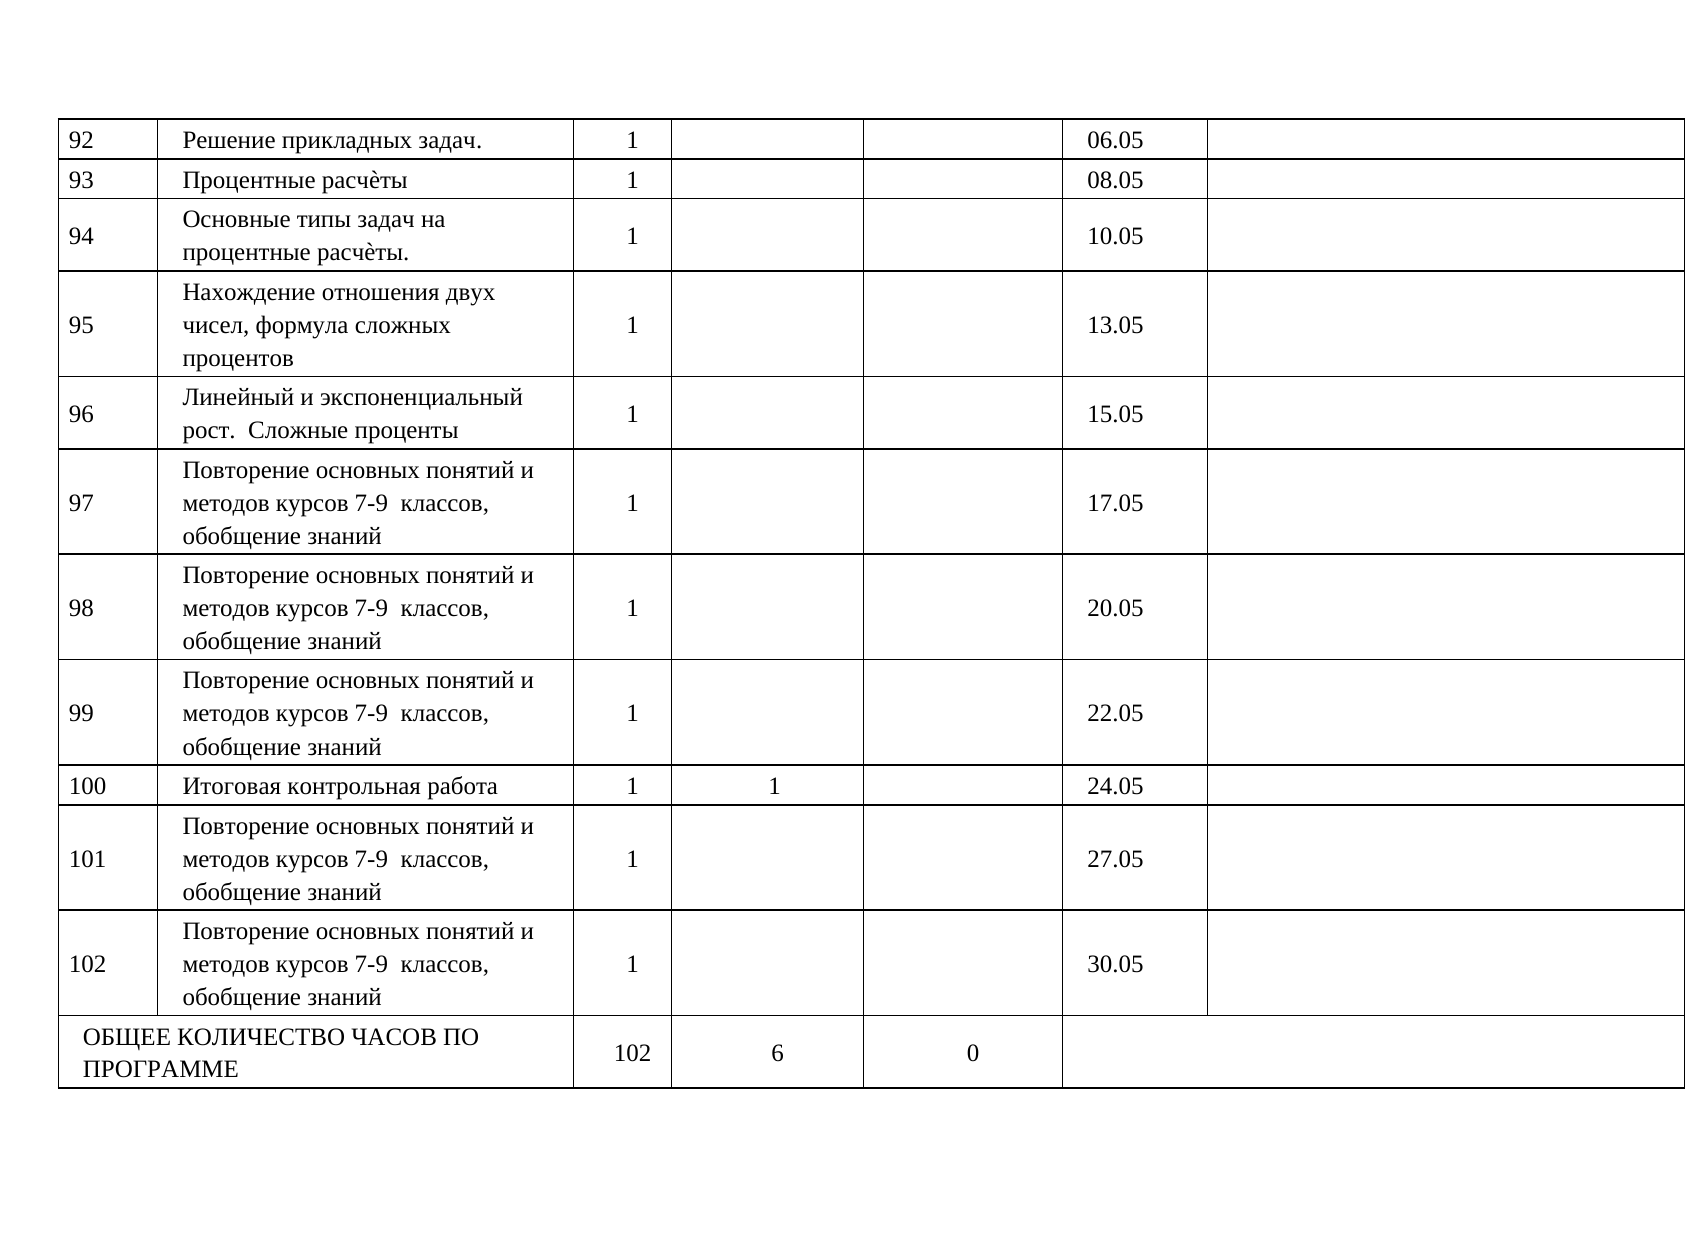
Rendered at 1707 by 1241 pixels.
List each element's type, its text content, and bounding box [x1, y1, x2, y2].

table_cell 93 [59, 160, 157, 198]
table_cell 06.05 [1063, 120, 1207, 158]
table_cell 20.05 [1063, 555, 1207, 659]
table_cell 0 [864, 1016, 1062, 1087]
table_cell [864, 377, 1062, 448]
table_cell ОБЩЕЕ КОЛИЧЕСТВО ЧАСОВ ПО ПРОГРАММЕ [59, 1016, 573, 1087]
table_cell 1 [574, 272, 671, 376]
table_cell 22.05 [1063, 660, 1207, 764]
table_cell [1208, 911, 1684, 1015]
table_cell Повторение основных понятий и методов курсов 7-9 классов, обобщение знаний [158, 911, 573, 1015]
table_cell 27.05 [1063, 806, 1207, 909]
table_cell [1208, 806, 1684, 909]
table_cell [1063, 1016, 1684, 1087]
table_cell 1 [574, 199, 671, 270]
table_cell [672, 120, 863, 158]
table_cell [864, 272, 1062, 376]
table_cell 24.05 [1063, 766, 1207, 804]
table_cell [672, 160, 863, 198]
table_cell [864, 555, 1062, 659]
table_cell 1 [574, 377, 671, 448]
table_cell [864, 199, 1062, 270]
table_cell 1 [574, 766, 671, 804]
table_cell [672, 911, 863, 1015]
table_cell [864, 660, 1062, 764]
table_cell Решение прикладных задач. [158, 120, 573, 158]
table_cell Основные типы задач на процентные расчѐты. [158, 199, 573, 270]
table_cell [1208, 555, 1684, 659]
table_cell 10.05 [1063, 199, 1207, 270]
table_cell 1 [574, 160, 671, 198]
table_cell 95 [59, 272, 157, 376]
table_cell 08.05 [1063, 160, 1207, 198]
table_cell 100 [59, 766, 157, 804]
table_cell 6 [672, 1016, 863, 1087]
table_cell Повторение основных понятий и методов курсов 7-9 классов, обобщение знаний [158, 660, 573, 764]
table_cell [1208, 377, 1684, 448]
table_cell [864, 160, 1062, 198]
table_cell [672, 450, 863, 553]
table_cell 98 [59, 555, 157, 659]
table_cell [1208, 120, 1684, 158]
table_cell [1208, 199, 1684, 270]
table_cell 17.05 [1063, 450, 1207, 553]
table_cell [672, 199, 863, 270]
table_cell Нахождение отношения двух чисел, формула сложных процентов [158, 272, 573, 376]
table_cell [1208, 272, 1684, 376]
table_cell [672, 272, 863, 376]
table_cell [1208, 160, 1684, 198]
table_cell Повторение основных понятий и методов курсов 7-9 классов, обобщение знаний [158, 555, 573, 659]
table_cell [1208, 766, 1684, 804]
table_cell [672, 555, 863, 659]
table_cell [864, 120, 1062, 158]
table_cell 1 [672, 766, 863, 804]
table_cell 94 [59, 199, 157, 270]
table_cell [864, 911, 1062, 1015]
table_cell 30.05 [1063, 911, 1207, 1015]
table_cell [864, 450, 1062, 553]
table_cell 1 [574, 806, 671, 909]
table_cell 1 [574, 120, 671, 158]
table_cell 15.05 [1063, 377, 1207, 448]
table_cell 102 [59, 911, 157, 1015]
table_cell [1208, 660, 1684, 764]
table_cell [1208, 450, 1684, 553]
table_cell [672, 806, 863, 909]
table_cell 92 [59, 120, 157, 158]
table_cell Линейный и экспоненциальный рост. Сложные проценты [158, 377, 573, 448]
table_cell 99 [59, 660, 157, 764]
table_cell Процентные расчѐты [158, 160, 573, 198]
table_cell Итоговая контрольная работа [158, 766, 573, 804]
table_cell 102 [574, 1016, 671, 1087]
table_cell 1 [574, 555, 671, 659]
table_cell 1 [574, 450, 671, 553]
table_cell 13.05 [1063, 272, 1207, 376]
table_cell 1 [574, 911, 671, 1015]
table_cell 1 [574, 660, 671, 764]
table_cell 96 [59, 377, 157, 448]
table_cell [672, 377, 863, 448]
table_cell 97 [59, 450, 157, 553]
table_cell Повторение основных понятий и методов курсов 7-9 классов, обобщение знаний [158, 450, 573, 553]
table_cell Повторение основных понятий и методов курсов 7-9 классов, обобщение знаний [158, 806, 573, 909]
table_cell [864, 806, 1062, 909]
table_cell 101 [59, 806, 157, 909]
table_cell [672, 660, 863, 764]
table_cell [864, 766, 1062, 804]
